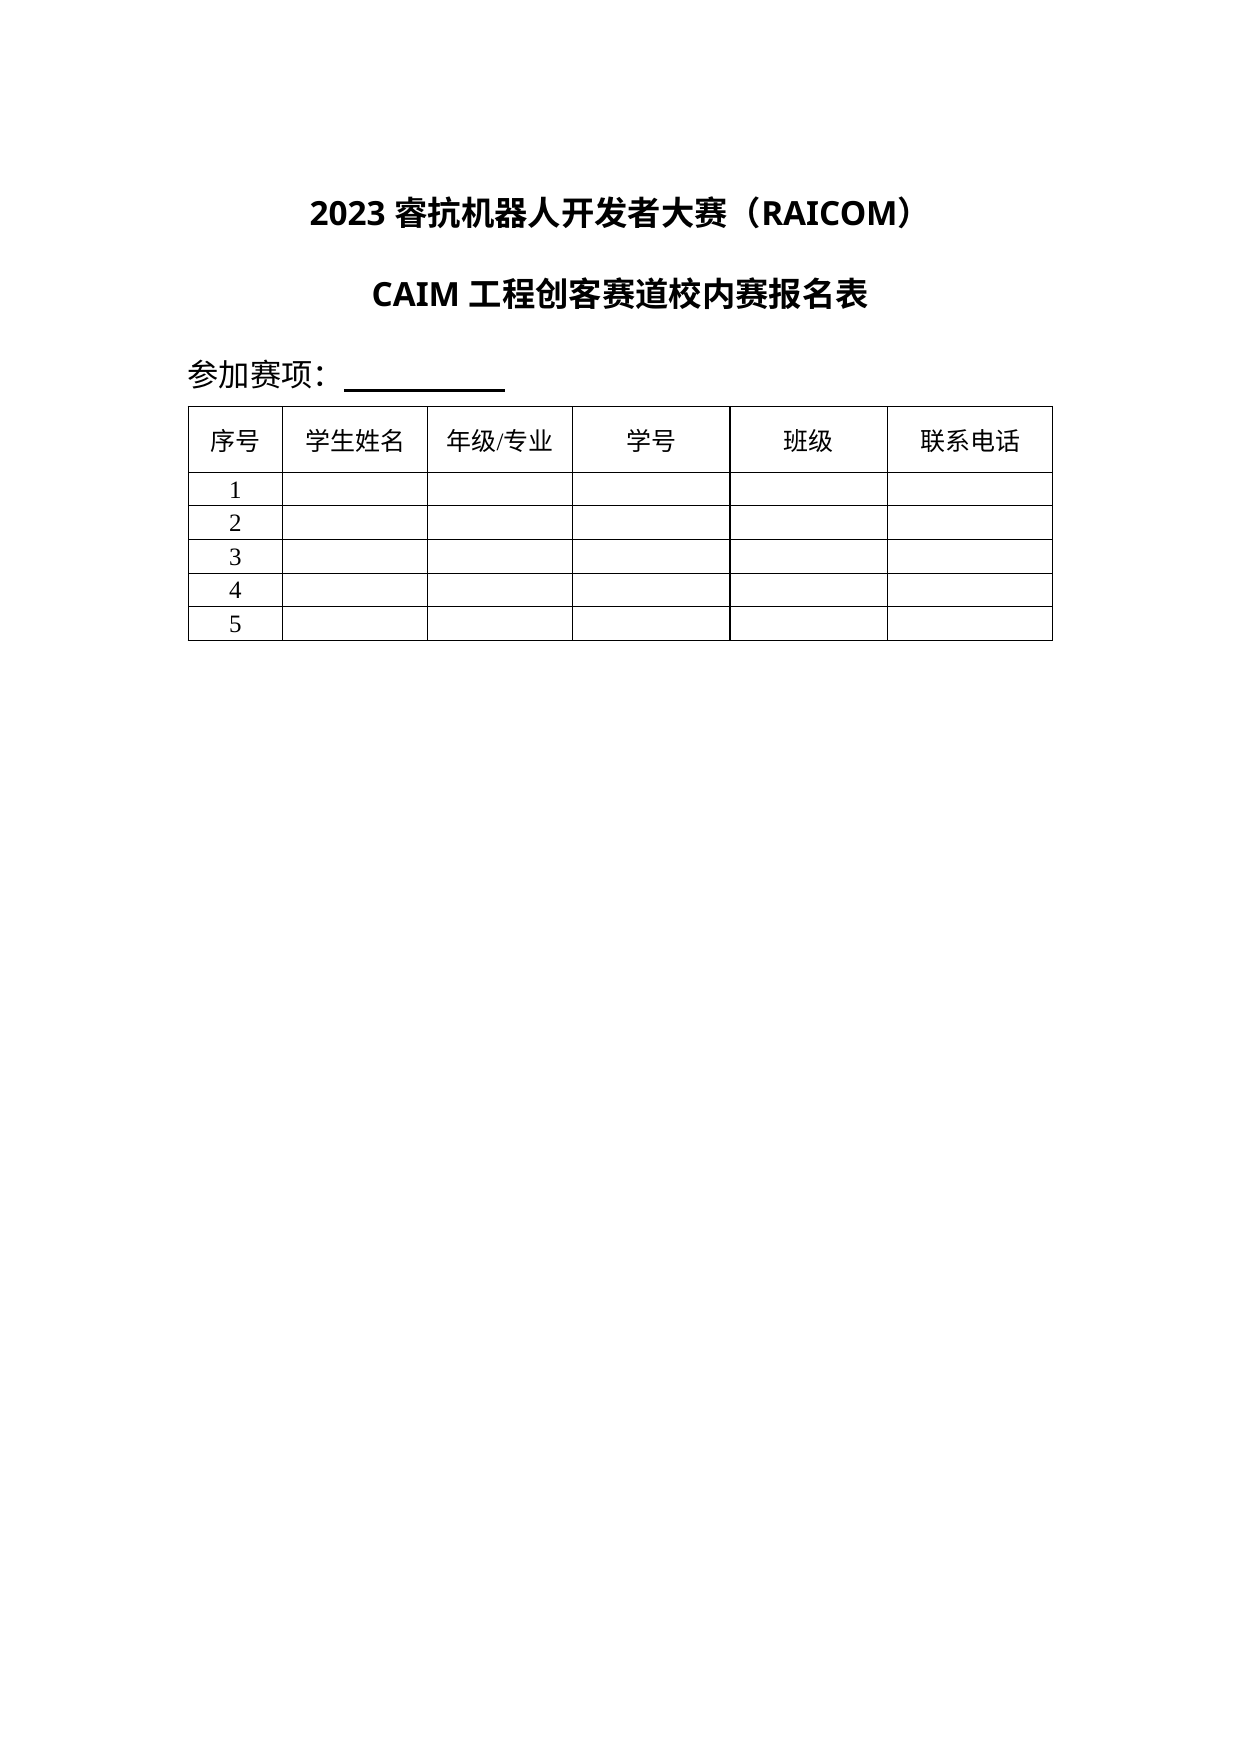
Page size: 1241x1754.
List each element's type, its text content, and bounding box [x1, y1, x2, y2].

table_cell [428, 473, 572, 505]
table_cell [283, 540, 427, 572]
table_cell 2 [189, 506, 282, 539]
table_cell [888, 540, 1052, 572]
table_header 联系电话 [888, 407, 1052, 472]
table_cell 5 [189, 607, 282, 639]
table_cell [731, 540, 887, 572]
table_cell [731, 506, 887, 539]
table_cell 3 [189, 540, 282, 572]
table_cell [573, 574, 729, 606]
table_cell [731, 574, 887, 606]
table_cell [428, 574, 572, 606]
table_cell 1 [189, 473, 282, 505]
table_header 序号 [189, 407, 282, 472]
text CAIM 工程创客赛道校内赛报名表 [187, 259, 1053, 324]
table_cell [888, 607, 1052, 639]
table_cell [573, 607, 729, 639]
table_cell [573, 506, 729, 539]
table_cell 4 [189, 574, 282, 606]
table_cell [428, 540, 572, 572]
table_header 年级/专业 [428, 407, 572, 472]
table_cell [283, 574, 427, 606]
table_cell [888, 473, 1052, 505]
text 参加赛项： [187, 341, 1053, 406]
table_cell [888, 506, 1052, 539]
table_header 班级 [731, 407, 887, 472]
table_cell [283, 473, 427, 505]
table_cell [573, 473, 729, 505]
table_cell [428, 506, 572, 539]
table_cell [283, 607, 427, 639]
table_cell [731, 473, 887, 505]
table_header 学生姓名 [283, 407, 427, 472]
table_cell [283, 506, 427, 539]
table_cell [731, 607, 887, 639]
table_header 学号 [573, 407, 729, 472]
table_cell [888, 574, 1052, 606]
table_cell [573, 540, 729, 572]
text 2023 睿抗机器人开发者大赛（RAICOM） [187, 178, 1053, 243]
table_cell [428, 607, 572, 639]
